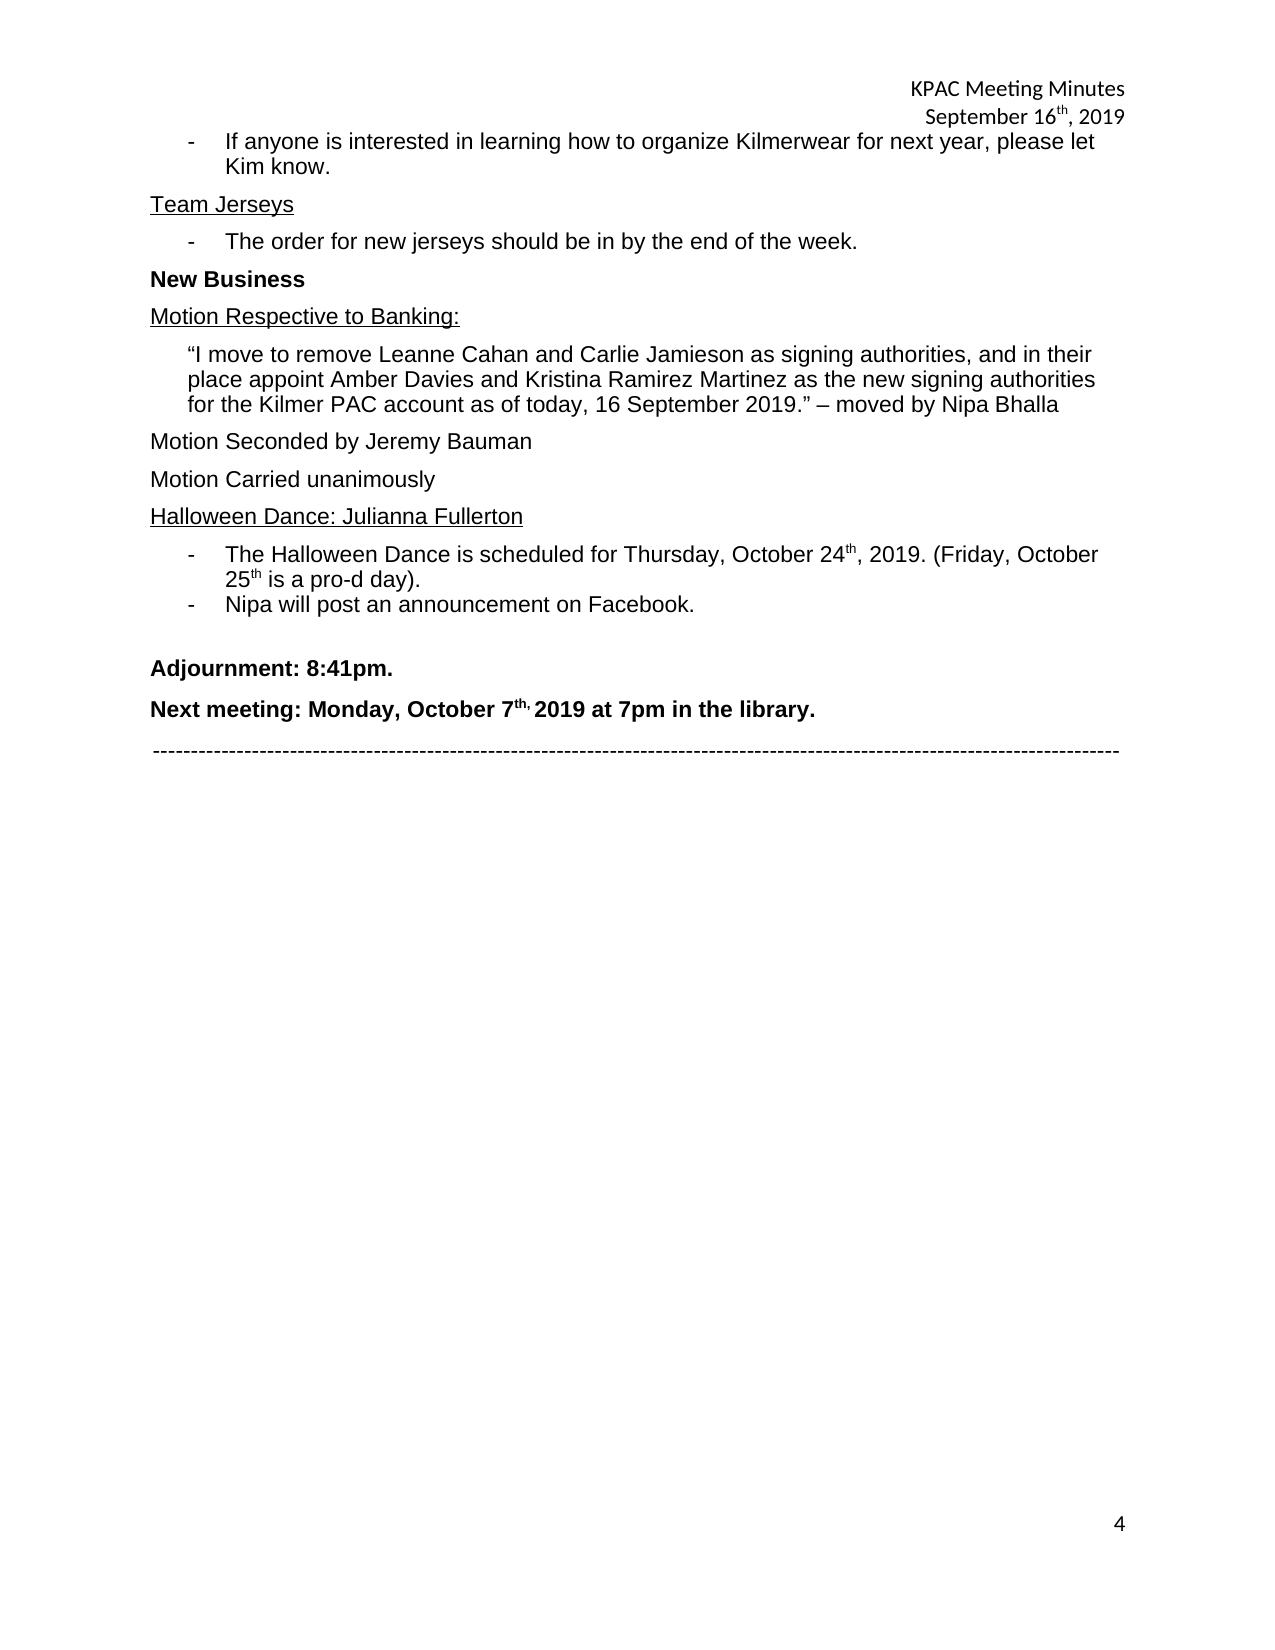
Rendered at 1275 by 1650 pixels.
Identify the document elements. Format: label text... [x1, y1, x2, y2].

list The Halloween Dance is scheduled for Thursday, October 24th, 2019. (Friday, October 25th is a pro-d day). [187, 542, 1125, 592]
text Team Jerseys [150, 192, 1125, 217]
text Motion Carried unanimously [150, 467, 1125, 492]
list If anyone is interested in learning how to organize Kilmerwear for next year, please let Kim know. [187, 130, 1125, 180]
text “I move to remove Leanne Cahan and Carlie Jamieson as signing authorities, and in their place appoint Amber Davies and Kristina Ramirez Martinez as the new signing authorities for the Kilmer PAC account as of today, 16 September 2019.” – moved by Nipa Bhalla [187, 342, 1125, 417]
text Motion Seconded by Jeremy Bauman [150, 430, 1125, 455]
text New Business [150, 267, 1125, 292]
text ------------------------------------------------------------------------------------------------------------------------------- [150, 737, 1125, 763]
text Next meeting: Monday, October 7th, 2019 at 7pm in the library. [150, 696, 1125, 722]
text Adjournment: 8:41pm. [150, 655, 1125, 681]
text Motion Respective to Banking: [150, 305, 1125, 330]
text Halloween Dance: Julianna Fullerton [150, 505, 1125, 530]
list The order for new jerseys should be in by the end of the week. [187, 230, 1125, 255]
list Nipa will post an announcement on Facebook. [187, 592, 1125, 617]
